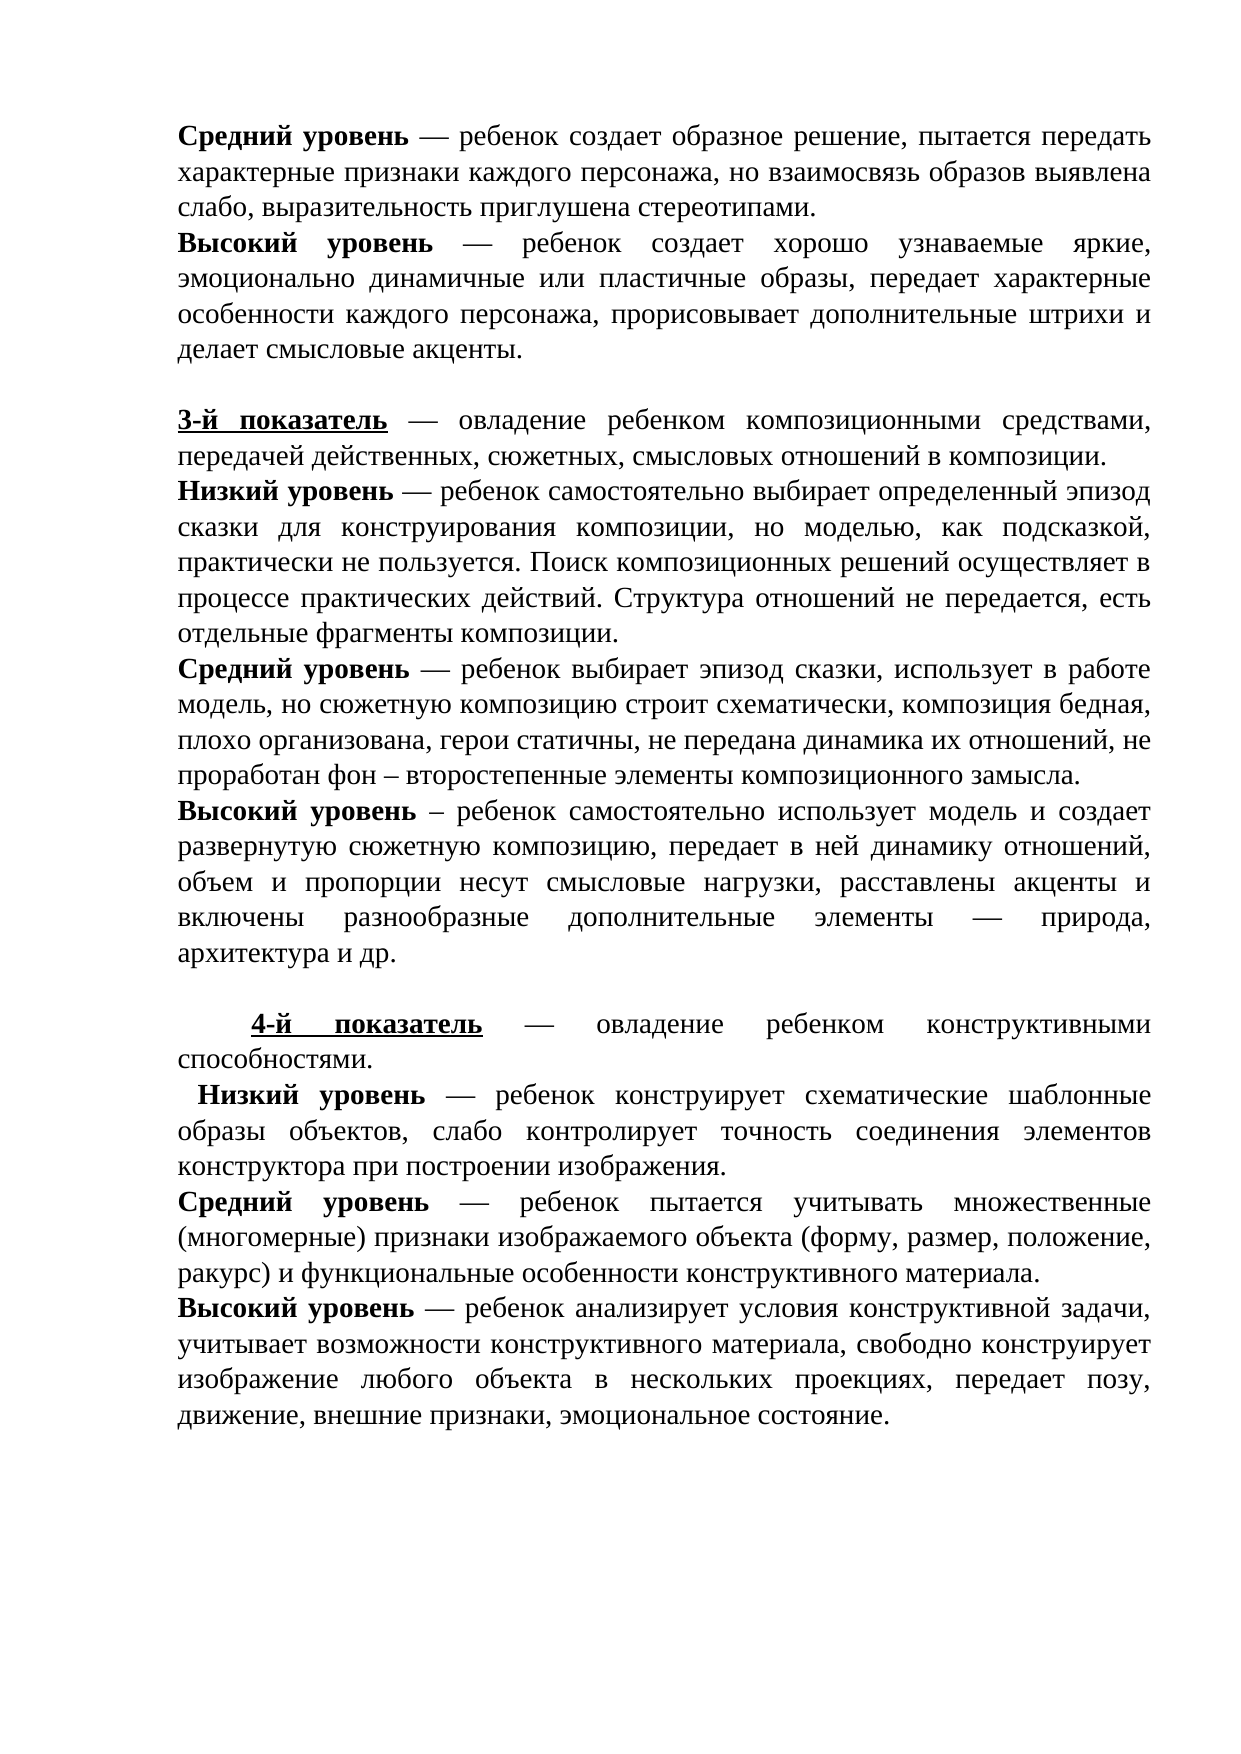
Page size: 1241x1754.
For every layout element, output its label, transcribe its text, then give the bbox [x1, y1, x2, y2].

text Средний уровень — ребенок пытается учитывать множественные (многомерные) признаки изображаемого объекта (форму, размер, положение, ракурс) и функциональные особенности конструктивного материала. [177, 1184, 1152, 1288]
text Высокий уровень – ребенок самостоятельно использует модель и создает развернутую сюжетную композицию, передает в ней динамику отношений, объем и пропорции несут смысловые нагрузки, расставлены акценты и включены разнообразные дополнительные элементы — природа, архитектура и др. [177, 793, 1152, 969]
text Высокий уровень — ребенок анализирует условия конструктивной задачи, учитывает возможности конструктивного материала, свободно конструирует изображение любого объекта в нескольких проекциях, передает позу, движение, внешние признаки, эмоциональное состояние. [177, 1290, 1152, 1430]
text 3-й показатель — овладение ребенком композиционными средствами, передачей действенных, сюжетных, смысловых отношений в композиции. [177, 402, 1152, 471]
text Средний уровень — ребенок выбирает эпизод сказки, использует в работе модель, но сюжетную композицию строит схематически, композиция бедная, плохо организована, герои статичны, не передана динамика их отношений, не проработан фон – второстепенные элементы композиционного замысла. [177, 651, 1152, 791]
text Высокий уровень — ребенок создает хорошо узнаваемые яркие, эмоционально динамичные или пластичные образы, передает характерные особенности каждого персонажа, прорисовывает дополнительные штрихи и делает смысловые акценты. [177, 225, 1152, 365]
text 4-й показатель — овладение ребенком конструктивными способностями. [177, 1006, 1152, 1075]
text Низкий уровень — ребенок конструирует схематические шаблонные образы объектов, слабо контролирует точность соединения элементов конструктора при построении изображения. [177, 1077, 1152, 1182]
text Низкий уровень — ребенок самостоятельно выбирает определенный эпизод сказки для конструирования композиции, но моделью, как подсказкой, практически не пользуется. Поиск композиционных решений осуществляет в процессе практических действий. Структура отношений не передается, есть отдельные фрагменты композиции. [177, 473, 1152, 649]
text Средний уровень — ребенок создает образное решение, пытается передать характерные признаки каждого персонажа, но взаимосвязь образов выявлена слабо, выразительность приглушена стереотипами. [177, 118, 1152, 223]
